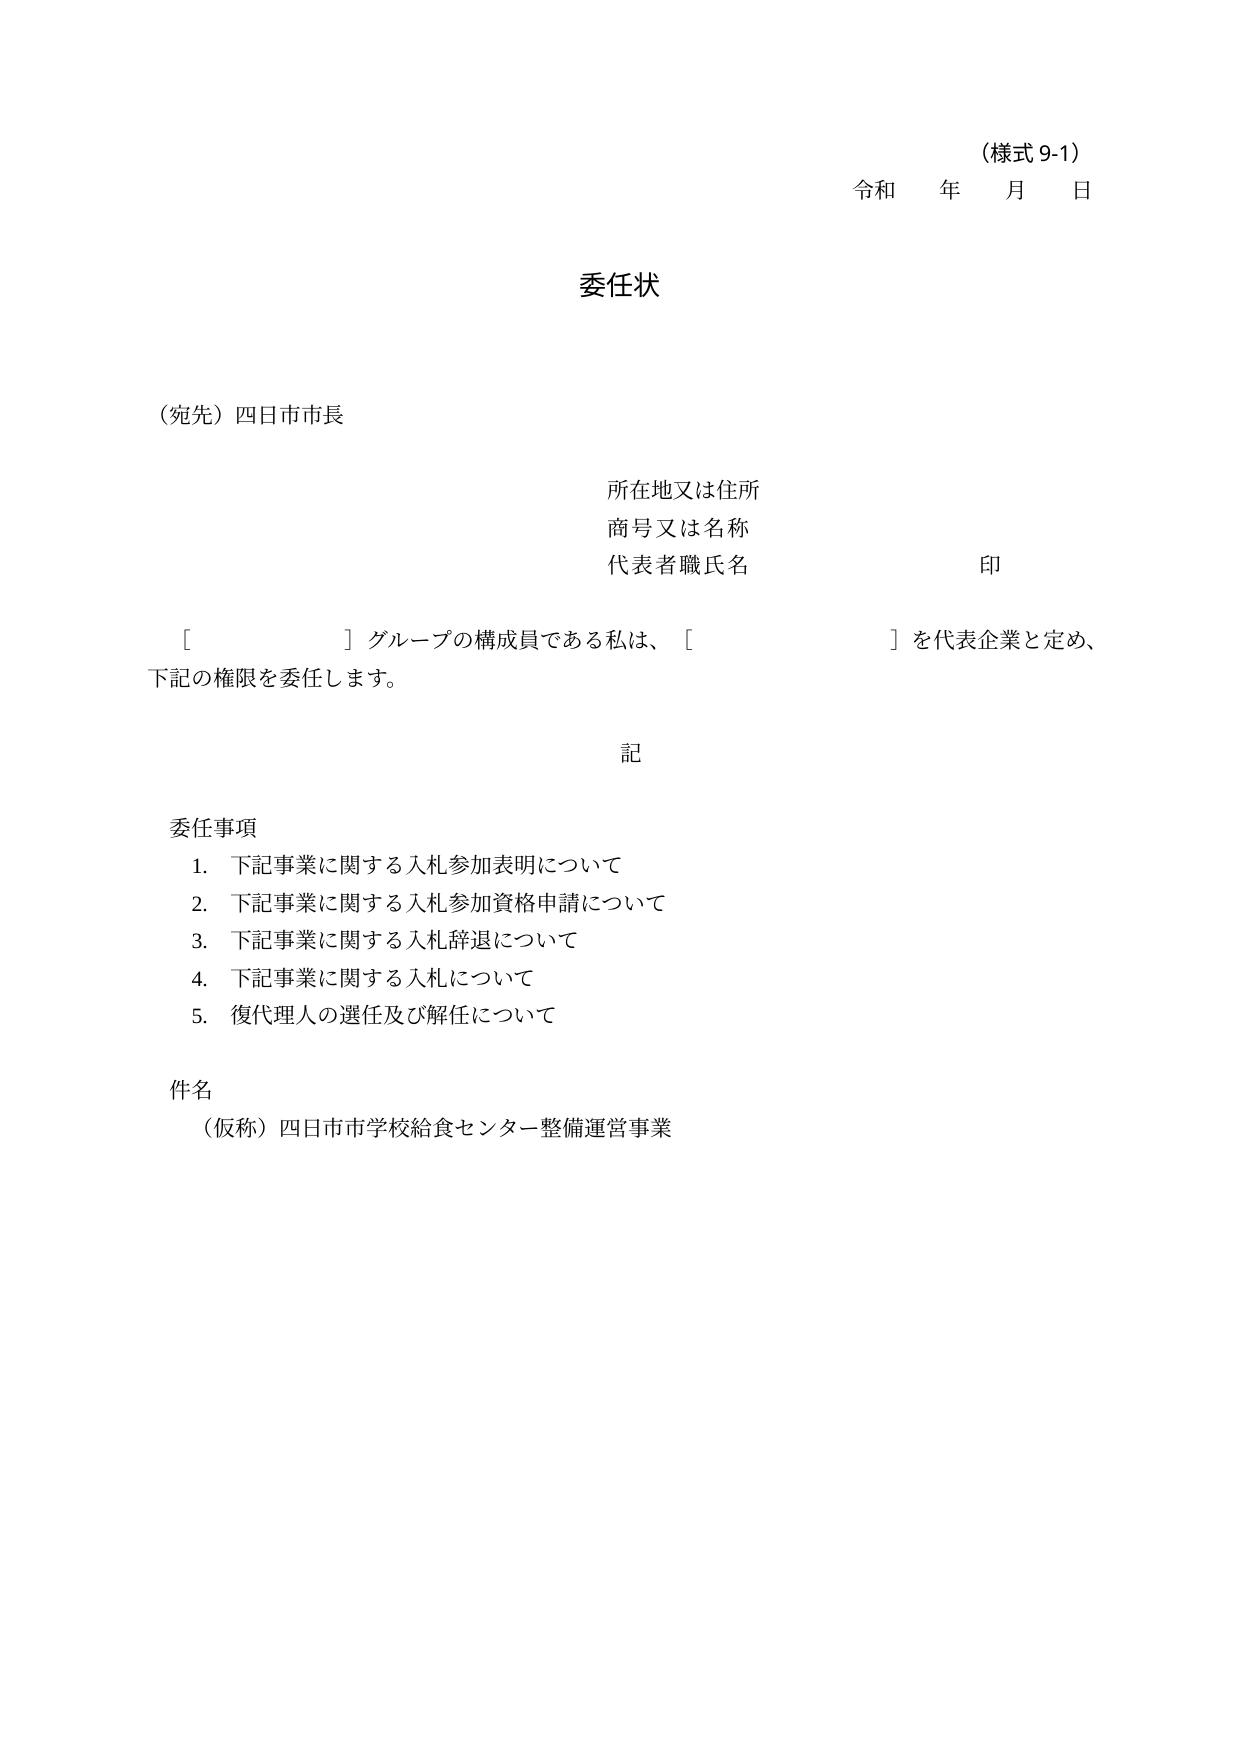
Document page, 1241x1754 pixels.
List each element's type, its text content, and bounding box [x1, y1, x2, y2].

text ［ ］グループの構成員である私は、［ ］を代表企業と定め、下記の権限を委任します。 [148, 621, 1092, 696]
text （宛先）四日市市長 [148, 396, 1092, 433]
text 代表者職氏名 印 [607, 546, 1092, 583]
text 記 [148, 733, 1092, 771]
text 令和 年 月 日 [148, 171, 1092, 208]
subtitle 委任状 [148, 246, 1092, 321]
text （仮称）四日市市学校給食センター整備運営事業 [191, 1108, 1092, 1146]
text 4. 下記事業に関する入札について [191, 958, 1092, 996]
subtitle （様式9-1） [148, 133, 1092, 171]
text 所在地又は住所 [607, 471, 1092, 508]
text 5. 復代理人の選任及び解任について [191, 996, 1092, 1033]
text 商号又は名称 [607, 508, 1092, 546]
text 件名 [169, 1071, 1092, 1108]
text 委任事項 [148, 808, 1092, 846]
text 3. 下記事業に関する入札辞退について [191, 921, 1092, 958]
text 1. 下記事業に関する入札参加表明について [191, 846, 1092, 883]
text 2. 下記事業に関する入札参加資格申請について [191, 883, 1092, 921]
